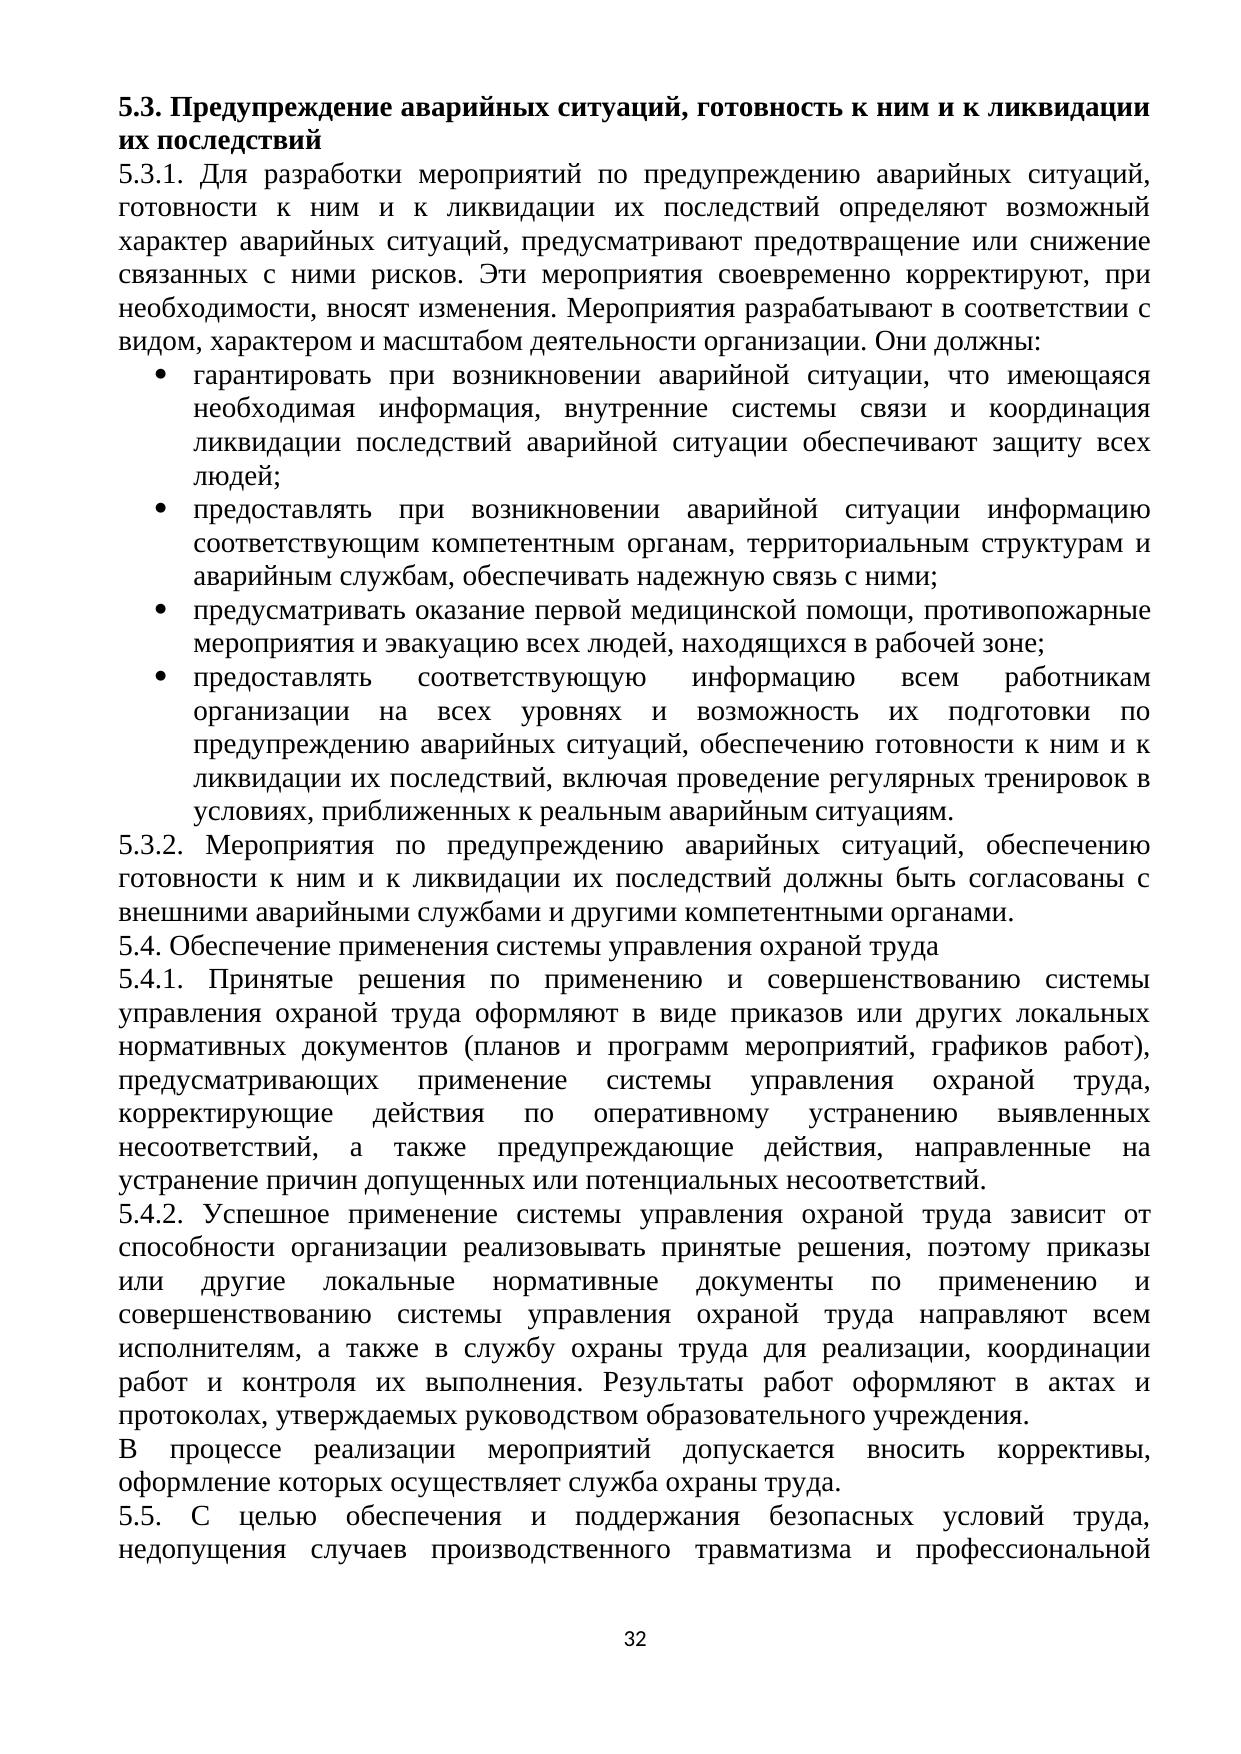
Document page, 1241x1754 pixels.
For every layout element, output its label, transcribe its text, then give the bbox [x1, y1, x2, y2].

text 5.4.1. Принятые решения по применению и совершенствованию системы управления охраной труда оформляют в виде приказов или других локальных нормативных документов (планов и программ мероприятий, графиков работ), предусматривающих применение системы управления охраной труда, корректирующие действия по оперативному устранению выявленных несоответствий, а также предупреждающие действия, направленные на устранение причин допущенных или потенциальных несоответствий. [118, 961, 1152, 1196]
text 5.3. Предупреждение аварийных ситуаций, готовность к ним и к ликвидации их последствий [118, 89, 1152, 156]
text 5.3.1. Для разработки мероприятий по предупреждению аварийных ситуаций, готовности к ним и к ликвидации их последствий определяют возможный характер аварийных ситуаций, предусматривают предотвращение или снижение связанных с ними рисков. Эти мероприятия своевременно корректируют, при необходимости, вносят изменения. Мероприятия разрабатывают в соответствии с видом, характером и масштабом деятельности организации. Они должны: [118, 156, 1152, 357]
list предоставлять при возникновении аварийной ситуации информацию соответствующим компетентным органам, территориальным структурам и аварийным службам, обеспечивать надежную связь с ними; [156, 491, 1152, 592]
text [118, 1498, 1152, 1565]
text 5.4. Обеспечение применения системы управления охраной труда [118, 928, 1152, 961]
text В процессе реализации мероприятий допускается вносить коррективы, оформление которых осуществляет служба охраны труда. [118, 1431, 1152, 1498]
list гарантировать при возникновении аварийной ситуации, что имеющаяся необходимая информация, внутренние системы связи и координация ликвидации последствий аварийной ситуации обеспечивают защиту всех людей; [156, 357, 1152, 491]
text 5.4.2. Успешное применение системы управления охраной труда зависит от способности организации реализовывать принятые решения, поэтому приказы или другие локальные нормативные документы по применению и совершенствованию системы управления охраной труда направляют всем исполнителям, а также в службу охраны труда для реализации, координации работ и контроля их выполнения. Результаты работ оформляют в актах и протоколах, утверждаемых руководством образовательного учреждения. [118, 1196, 1152, 1431]
list предоставлять соответствующую информацию всем работникам организации на всех уровнях и возможность их подготовки по предупреждению аварийных ситуаций, обеспечению готовности к ним и к ликвидации их последствий, включая проведение регулярных тренировок в условиях, приближенных к реальным аварийным ситуациям. [156, 659, 1152, 827]
list предусматривать оказание первой медицинской помощи, противопожарные мероприятия и эвакуацию всех людей, находящихся в рабочей зоне; [156, 592, 1152, 659]
text 5.3.2. Мероприятия по предупреждению аварийных ситуаций, обеспечению готовности к ним и к ликвидации их последствий должны быть согласованы с внешними аварийными службами и другими компетентными органами. [118, 827, 1152, 928]
